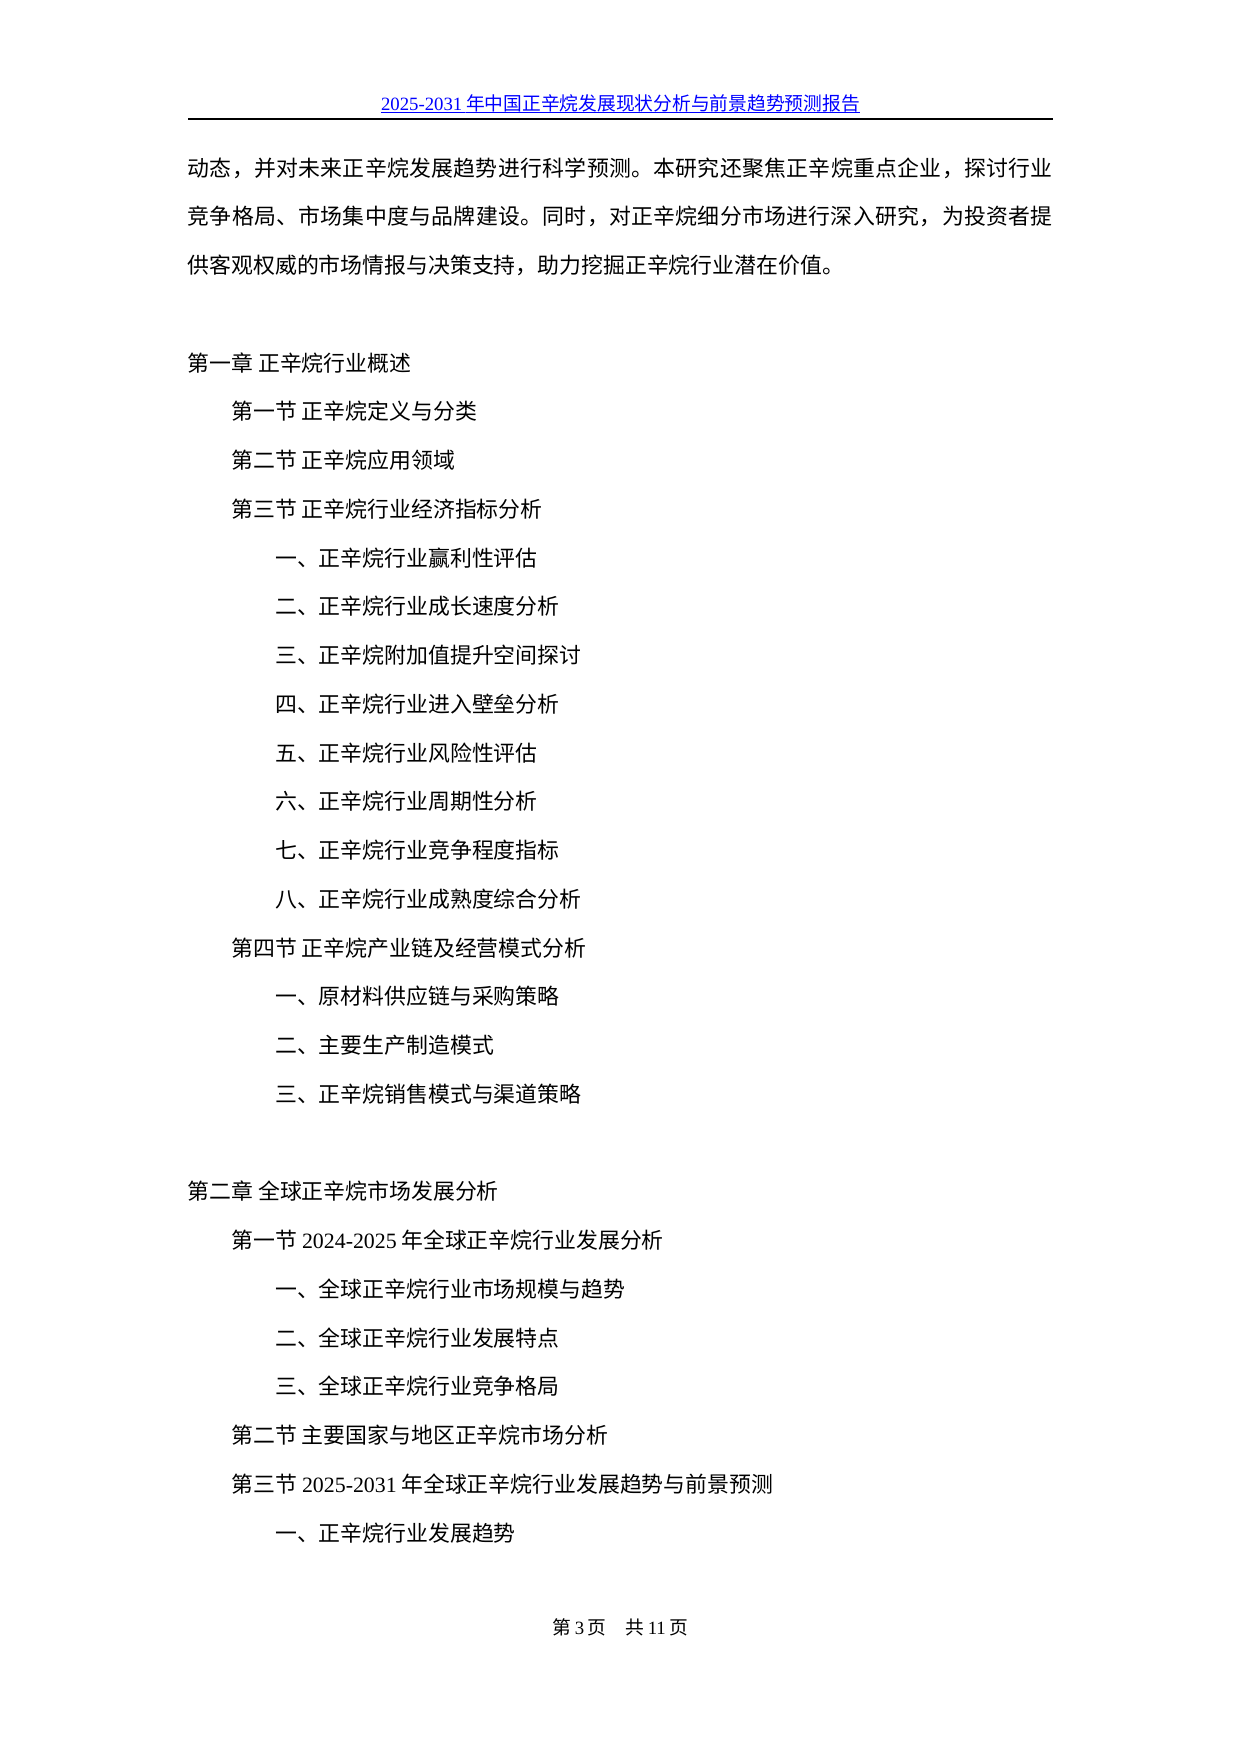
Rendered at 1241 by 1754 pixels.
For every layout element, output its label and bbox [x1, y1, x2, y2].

text [187, 150, 1053, 1548]
